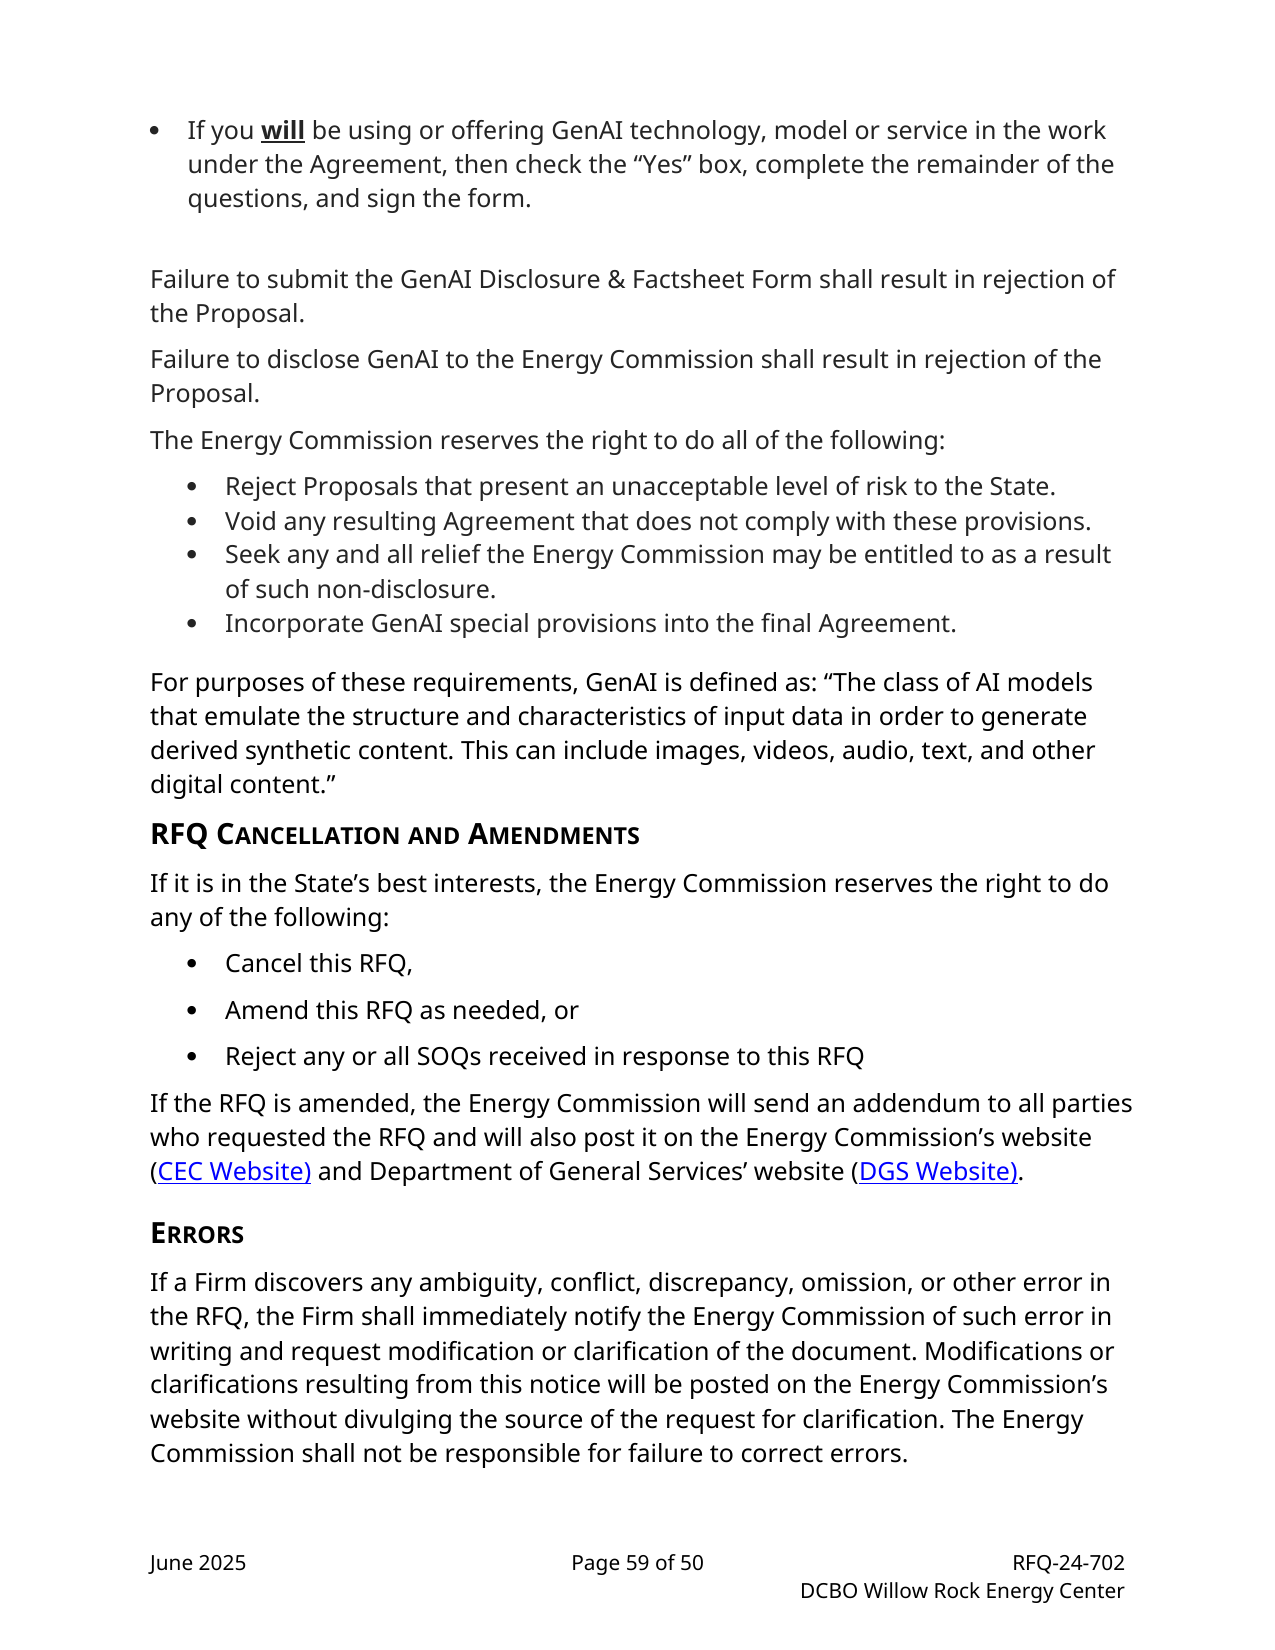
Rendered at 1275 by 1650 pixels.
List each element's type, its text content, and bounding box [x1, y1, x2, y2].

list Amend this RFQ as needed, or [187, 992, 1134, 1027]
text If a Firm discovers any ambiguity, conflict, discrepancy, omission, or other error in the RFQ, the Firm shall immediately notify the Energy Commission of such error in writing and request modification or clarification of the document. Modifications or clarifications resulting from this notice will be posted on the Energy Commission’s website without divulging the source of the request for clarification. The Energy Commission shall not be responsible for failure to correct errors. [150, 1265, 1134, 1469]
text If the RFQ is amended, the Energy Commission will send an addendum to all parties who requested the RFQ and will also post it on the Energy Commission’s website (CEC Website) and Department of General Services’ website (DGS Website). [150, 1086, 1134, 1188]
text The Energy Commission reserves the right to do all of the following: [150, 422, 1134, 457]
text If it is in the State’s best interests, the Energy Commission reserves the right to do any of the following: [150, 865, 1134, 933]
list Void any resulting Agreement that does not comply with these provisions. [187, 503, 1134, 537]
text For purposes of these requirements, GenAI is defined as: “The class of AI models that emulate the structure and characteristics of input data in order to generate derived synthetic content. This can include images, videos, audio, text, and other digital content.” [150, 664, 1134, 801]
list Reject any or all SOQs received in response to this RFQ [187, 1039, 1134, 1073]
list Incorporate GenAI special provisions into the final Agreement. [187, 605, 1134, 639]
subtitle Errors [150, 1213, 1134, 1252]
list Reject Proposals that present an unacceptable level of risk to the State. [187, 469, 1134, 503]
list Seek any and all relief the Energy Commission may be entitled to as a result of such non-disclosure. [187, 537, 1134, 605]
text Failure to submit the GenAI Disclosure & Factsheet Form shall result in rejection of the Proposal. [150, 261, 1134, 329]
list If you will be using or offering GenAI technology, model or service in the work under the Agreement, then check the “Yes” box, complete the remainder of the questions, and sign the form. [150, 112, 1134, 215]
subtitle RFQ Cancellation and Amendments [150, 813, 1134, 853]
text Failure to disclose GenAI to the Energy Commission shall result in rejection of the Proposal. [150, 342, 1134, 410]
list Cancel this RFQ, [187, 946, 1134, 980]
